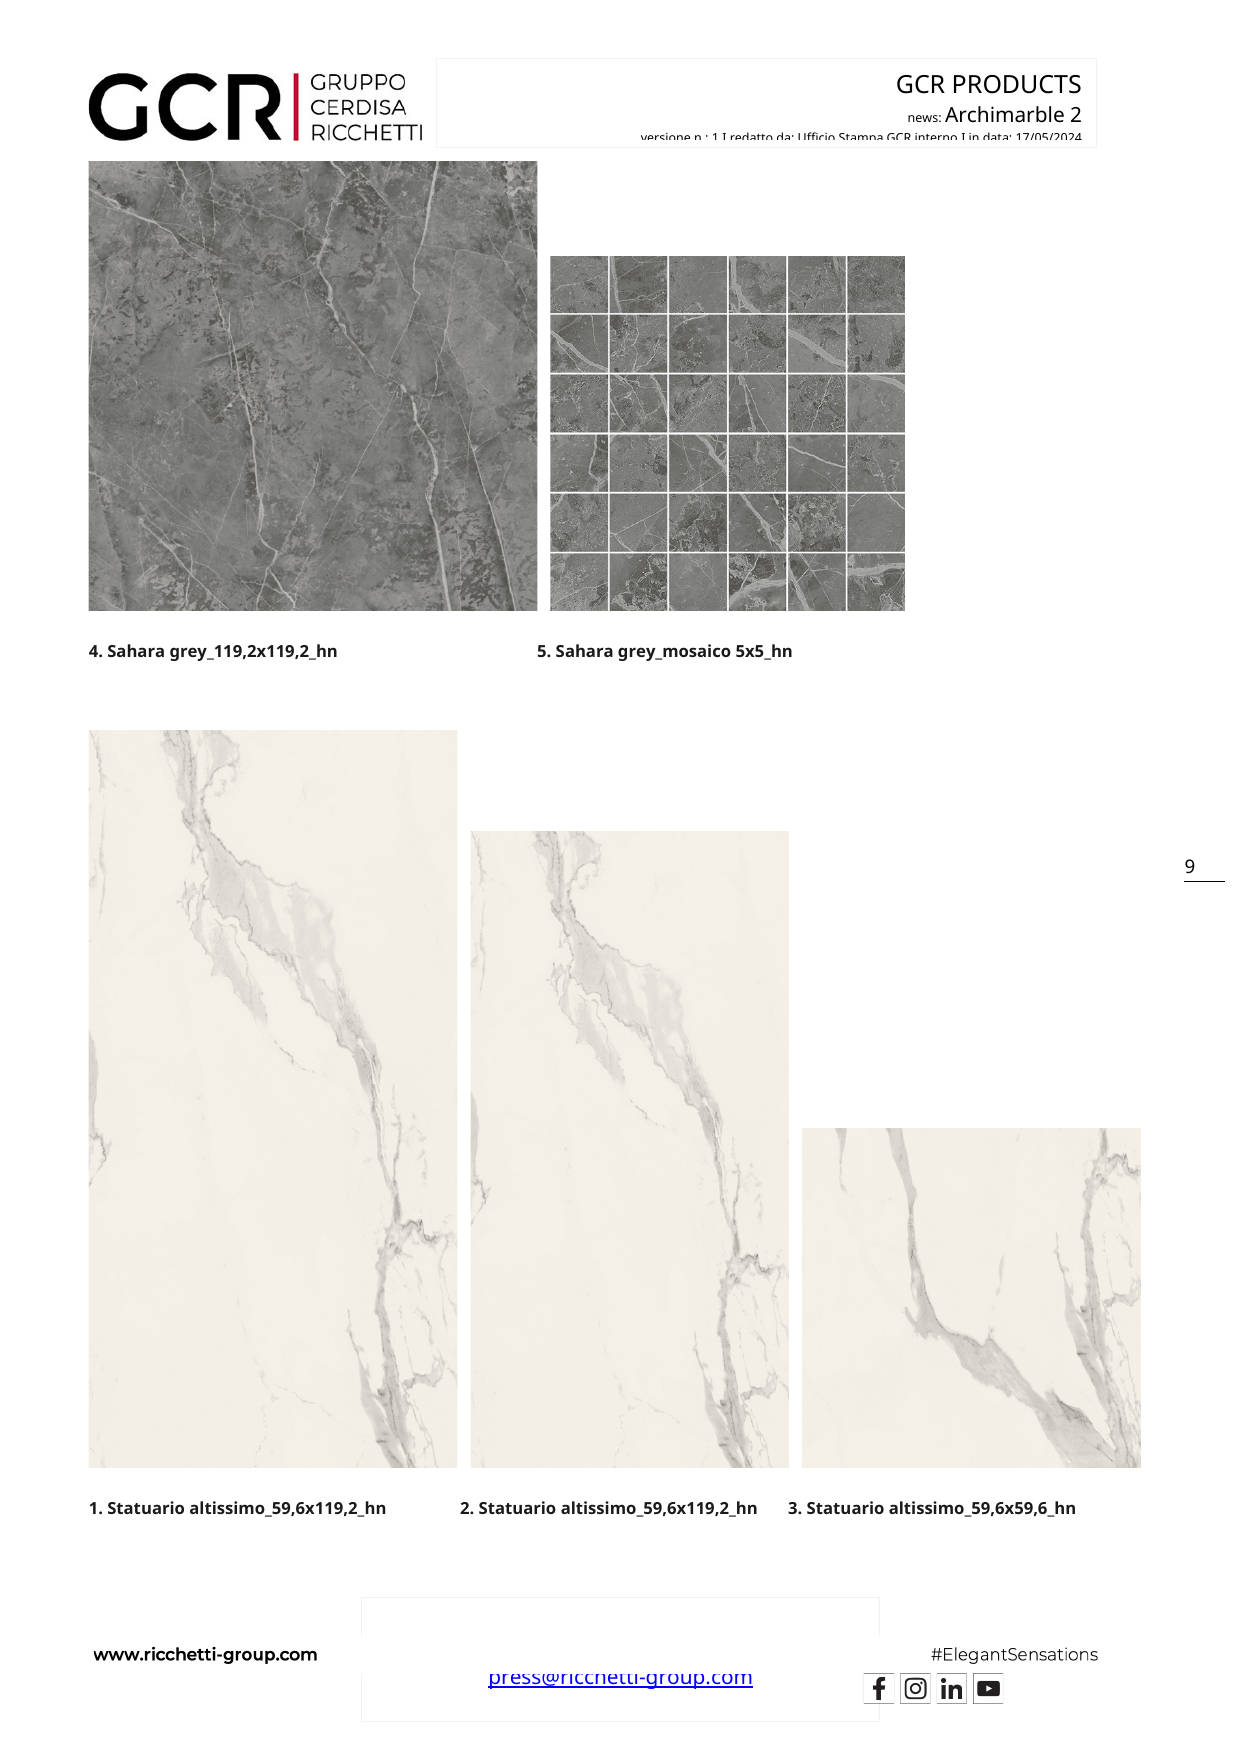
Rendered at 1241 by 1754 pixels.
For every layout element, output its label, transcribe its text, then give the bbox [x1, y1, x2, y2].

text 1. Statuario altissimo_59,6x119,2_hn 2. Statuario altissimo_59,6x119,2_hn 3. Statuario altissimo_59,6x59,6_hn [88, 1497, 1152, 1519]
picture [550, 256, 905, 611]
picture [93, 1636, 1098, 1704]
picture [88, 730, 458, 1468]
picture [802, 1128, 1141, 1468]
picture [88, 72, 423, 142]
picture [470, 831, 789, 1468]
text 4. Sahara grey_119,2x119,2_hn 5. Sahara grey_mosaico 5x5_hn [88, 639, 1152, 662]
picture [88, 161, 538, 611]
